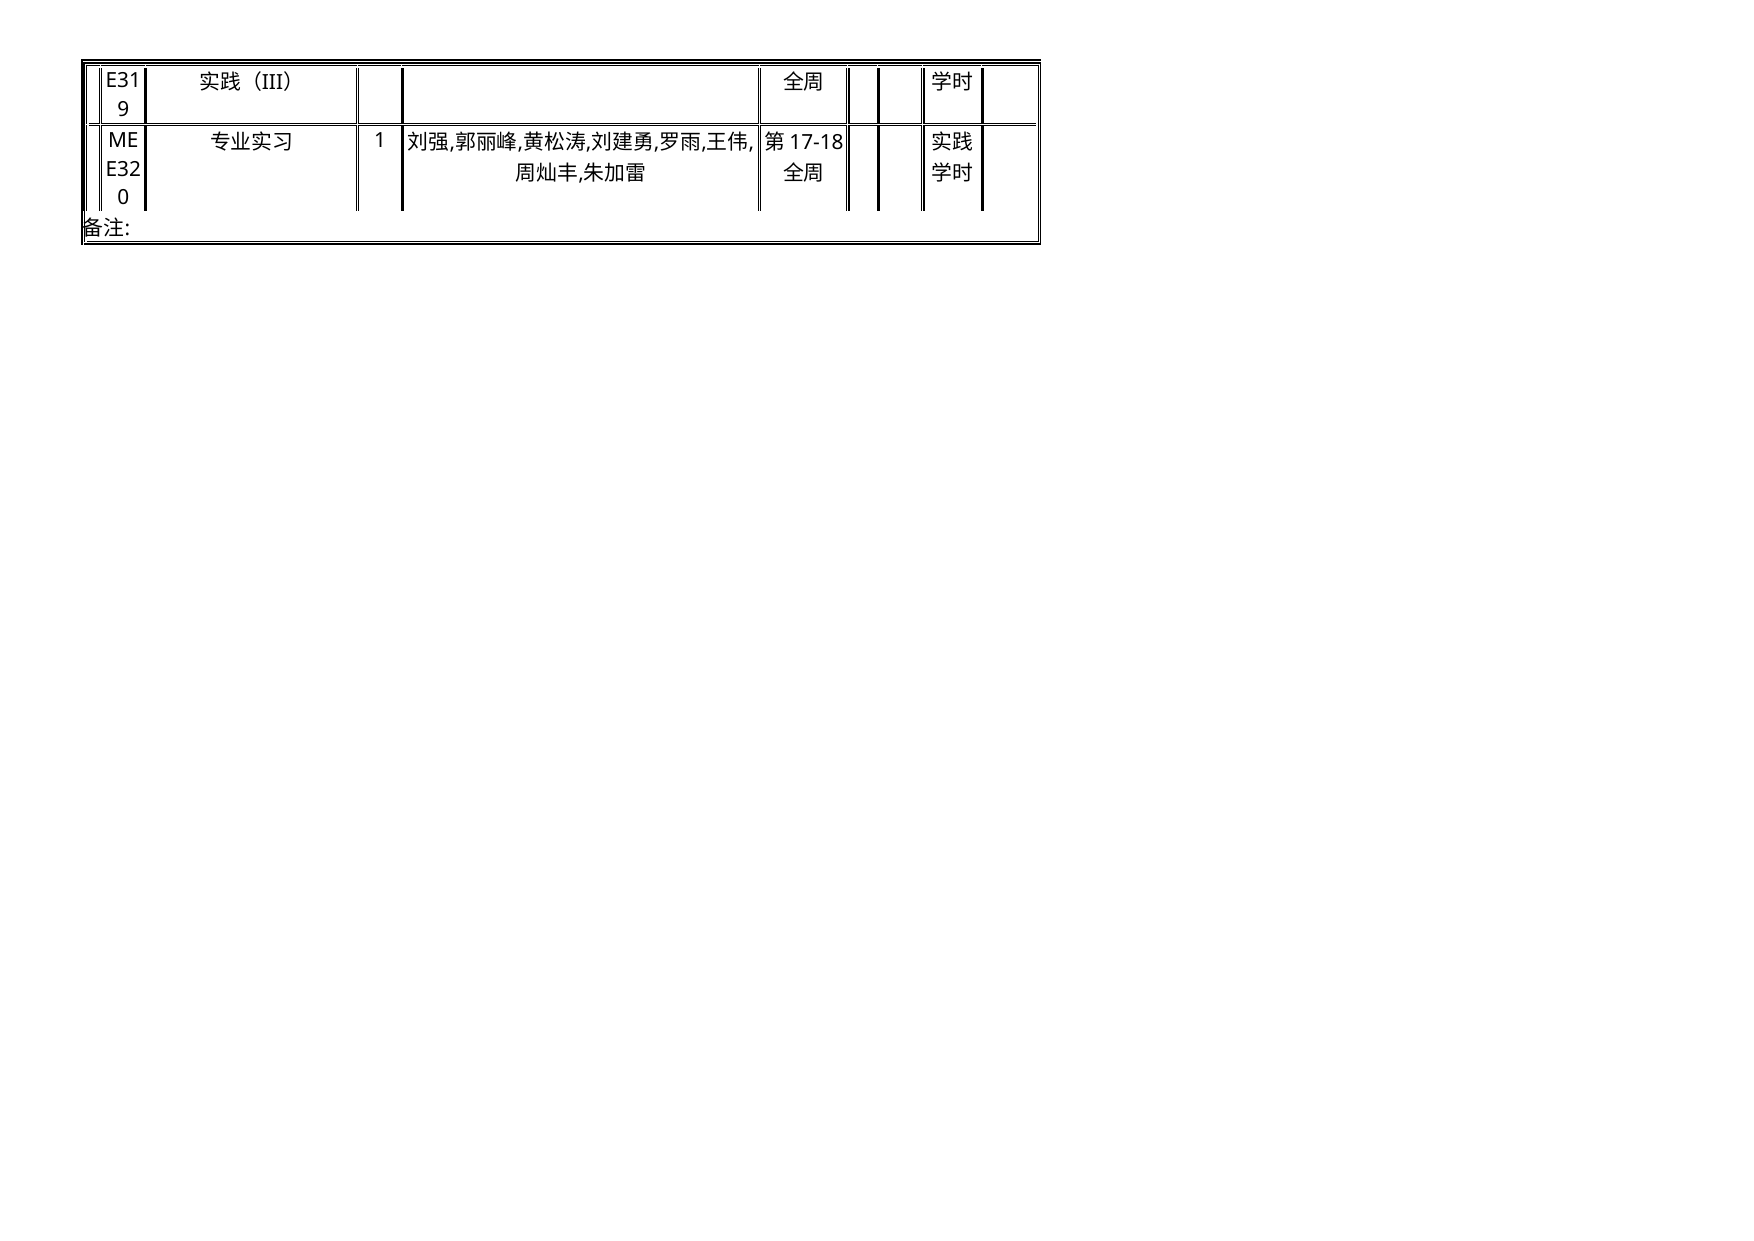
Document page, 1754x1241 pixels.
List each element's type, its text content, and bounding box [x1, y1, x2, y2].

table_cell [83, 241, 1039, 304]
table_cell 备注: [85, 211, 1038, 241]
table_cell [87, 64, 1038, 211]
